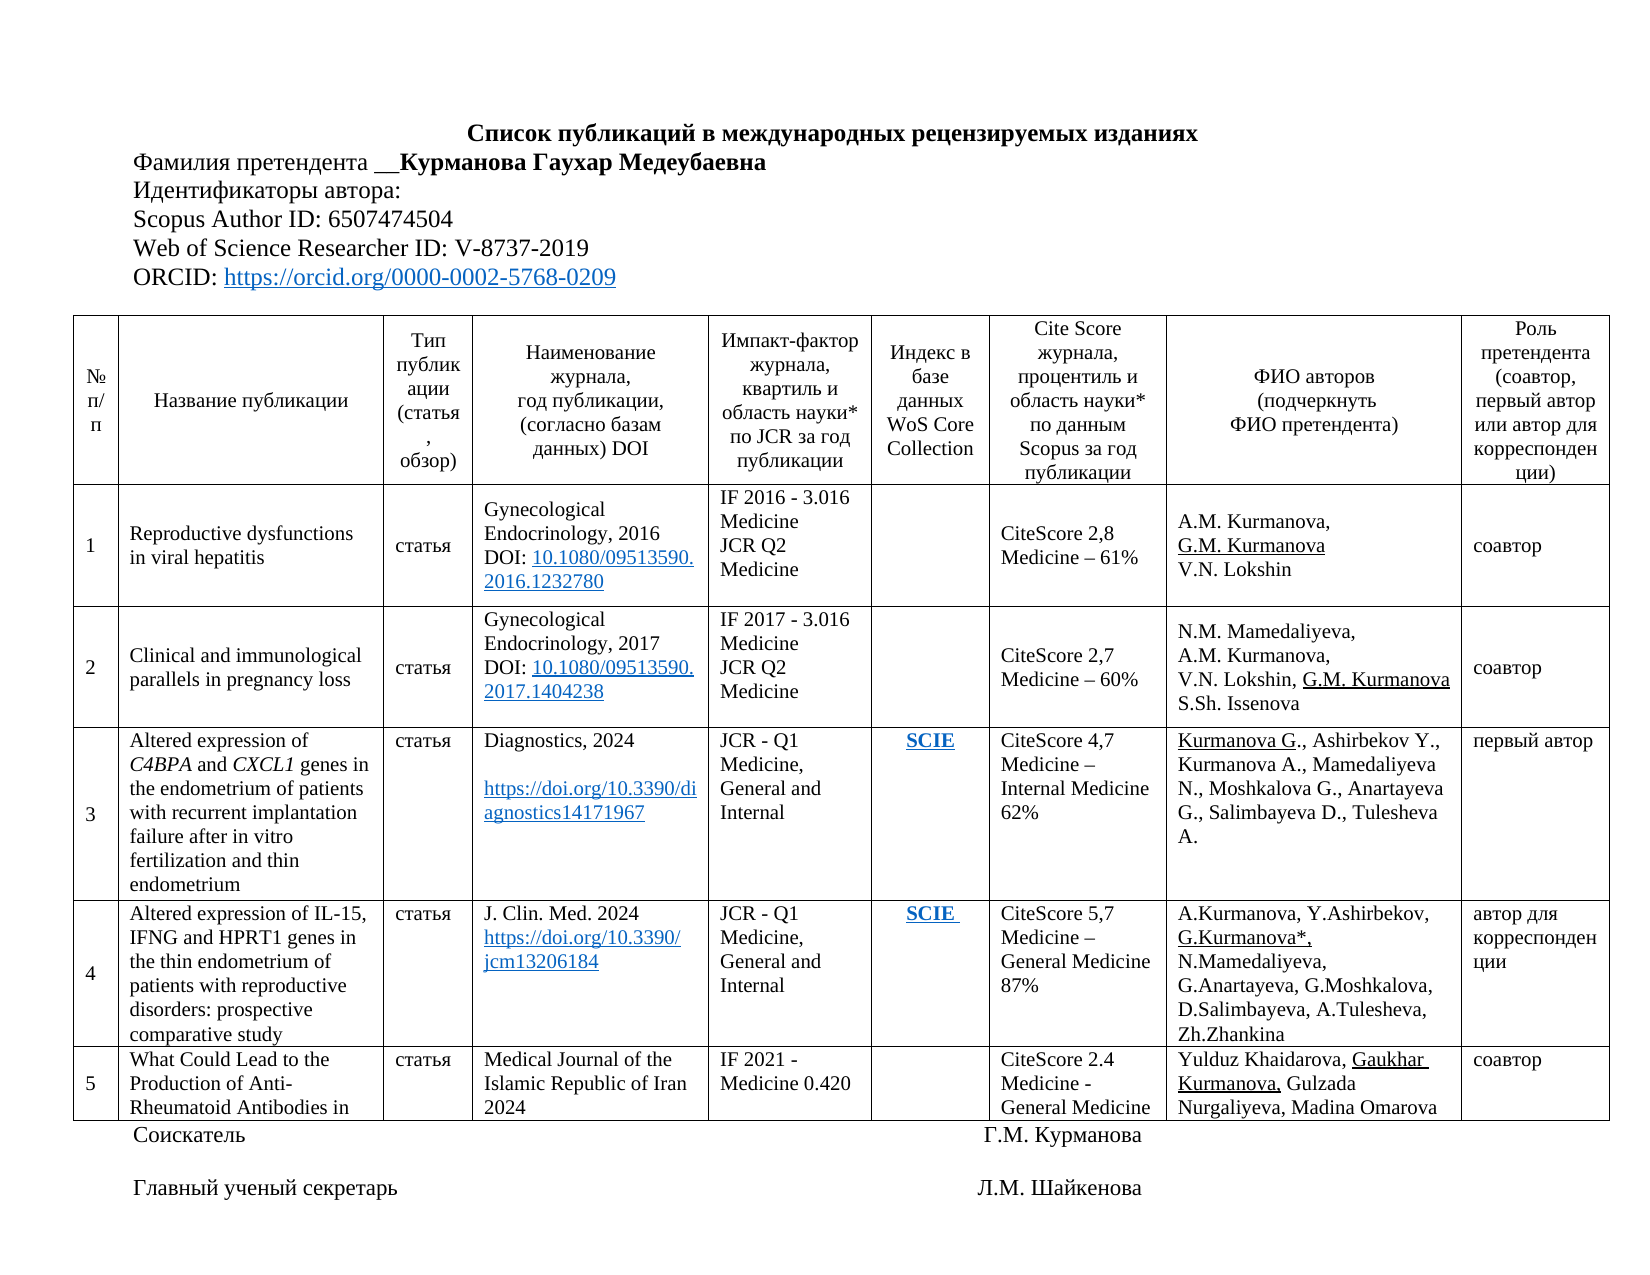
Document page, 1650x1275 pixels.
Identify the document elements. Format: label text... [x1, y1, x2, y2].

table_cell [1167, 1047, 1461, 1120]
table_cell [872, 607, 989, 727]
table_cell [709, 1047, 871, 1120]
table_cell A.Kurmanova, Y.Ashirbekov, G.Kurmanova*, N.Mamedaliyeva, G.Anartayeva, G.Moshkalova, D.Salimbayeva, A.Tulesheva, Zh.Zhankina [1167, 901, 1461, 1046]
table_cell Reproductive dysfunctions in viral hepatitis [119, 485, 383, 606]
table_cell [990, 1047, 1166, 1120]
table_header Индекс в базе данных WoS Core Collection [872, 316, 989, 484]
table_cell A.M. Kurmanova, G.M. Kurmanova V.N. Lokshin [1167, 485, 1461, 606]
table_cell N.M. Mamedaliyeva, A.M. Kurmanova, V.N. Lokshin, G.M. Kurmanova S.Sh. Issenova [1167, 607, 1461, 727]
table_cell статья [384, 485, 472, 606]
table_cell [473, 1047, 708, 1120]
table_header Импакт-фактор журнала, квартиль и область науки* по JCR за год публикации [709, 316, 871, 484]
table_cell Clinical and immunological parallels in pregnancy loss [119, 607, 383, 727]
text Web of Science Researcher ID: V-8737-2019 [133, 233, 1532, 262]
text Фамилия претендента __Курманова Гаухар Медеубаевна [133, 147, 1532, 176]
table_cell 4 [74, 901, 118, 1046]
table_cell CiteScore 2,7 Medicine – 60% [990, 607, 1166, 727]
table_cell Kurmanova G., Ashirbekov Y., Kurmanova A., Mamedaliyeva N., Moshkalova G., Anartayeva G., Salimbayeva D., Tulesheva A. [1167, 728, 1461, 900]
table_cell [872, 485, 989, 606]
table_header Cite Score журнала, процентиль и область науки* по данным Scopus за год публикации [990, 316, 1166, 484]
table_cell IF 2016 - 3.016 Medicine JCR Q2 Medicine [709, 485, 871, 606]
table_cell JCR - Q1 Medicine, General and Internal [709, 728, 871, 900]
text Список публикаций в международных рецензируемых изданиях [133, 118, 1532, 147]
table_cell Altered expression of IL-15, IFNG and HPRT1 genes in the thin endometrium of patients with reproductive disorders: prospective comparative study [119, 901, 383, 1046]
table_cell IF 2017 - 3.016 Medicine JCR Q2 Medicine [709, 607, 871, 727]
table_cell автор для корреспонденции [1462, 901, 1609, 1046]
text Scopus Author ID: 6507474504 [133, 204, 1532, 233]
table_cell соавтор [1462, 607, 1609, 727]
table_cell Gynecological Endocrinology, 2016 DOI: 10.1080/09513590.2016.1232780 [473, 485, 708, 606]
table_cell 1 [74, 485, 118, 606]
table_header Роль претендента (соавтор, первый автор или автор для корреспонденции) [1462, 316, 1609, 484]
table_cell SCIE [872, 728, 989, 900]
table_cell Gynecological Endocrinology, 2017 DOI: 10.1080/09513590.2017.1404238 [473, 607, 708, 727]
table_cell CiteScore 5,7 Medicine – General Medicine 87% [990, 901, 1166, 1046]
table_cell Altered expression of C4BPA and CXCL1 genes in the endometrium of patients with recurrent implantation failure after in vitro fertilization and thin endometrium [119, 728, 383, 900]
table_cell 5 [74, 1047, 118, 1120]
table_cell J. Clin. Med. 2024 https://doi.org/10.3390/jcm13206184 [473, 901, 708, 1046]
table_cell статья [384, 901, 472, 1046]
table_header ФИО авторов (подчеркнуть ФИО претендента) [1167, 316, 1461, 484]
table_header Тип публикации (статья, обзор) [384, 316, 472, 484]
table_cell 3 [74, 728, 118, 900]
table_cell статья [384, 607, 472, 727]
table_cell первый автор [1462, 728, 1609, 900]
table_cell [119, 1047, 383, 1120]
table_cell статья [384, 1047, 472, 1120]
table_header № п/п [74, 316, 118, 484]
text ORCID: https://orcid.org/0000-0002-5768-0209 [133, 262, 1532, 291]
text Идентификаторы автора: [133, 176, 1532, 204]
table_cell соавтор [1462, 485, 1609, 606]
table_cell CiteScore 2,8 Medicine – 61% [990, 485, 1166, 606]
table_header Наименование журнала, год публикации, (согласно базам данных) DOI [473, 316, 708, 484]
table_cell JCR - Q1 Medicine, General and Internal [709, 901, 871, 1046]
table_cell статья [384, 728, 472, 900]
table_cell Diagnostics, 2024 https://doi.org/10.3390/diagnostics14171967 [473, 728, 708, 900]
table_cell 2 [74, 607, 118, 727]
table_cell CiteScore 4,7 Medicine – Internal Medicine 62% [990, 728, 1166, 900]
table_cell соавтор [1462, 1047, 1609, 1120]
table_cell [872, 1047, 989, 1120]
table_cell SCIE [872, 901, 989, 1046]
table_header Название публикации [119, 316, 383, 484]
